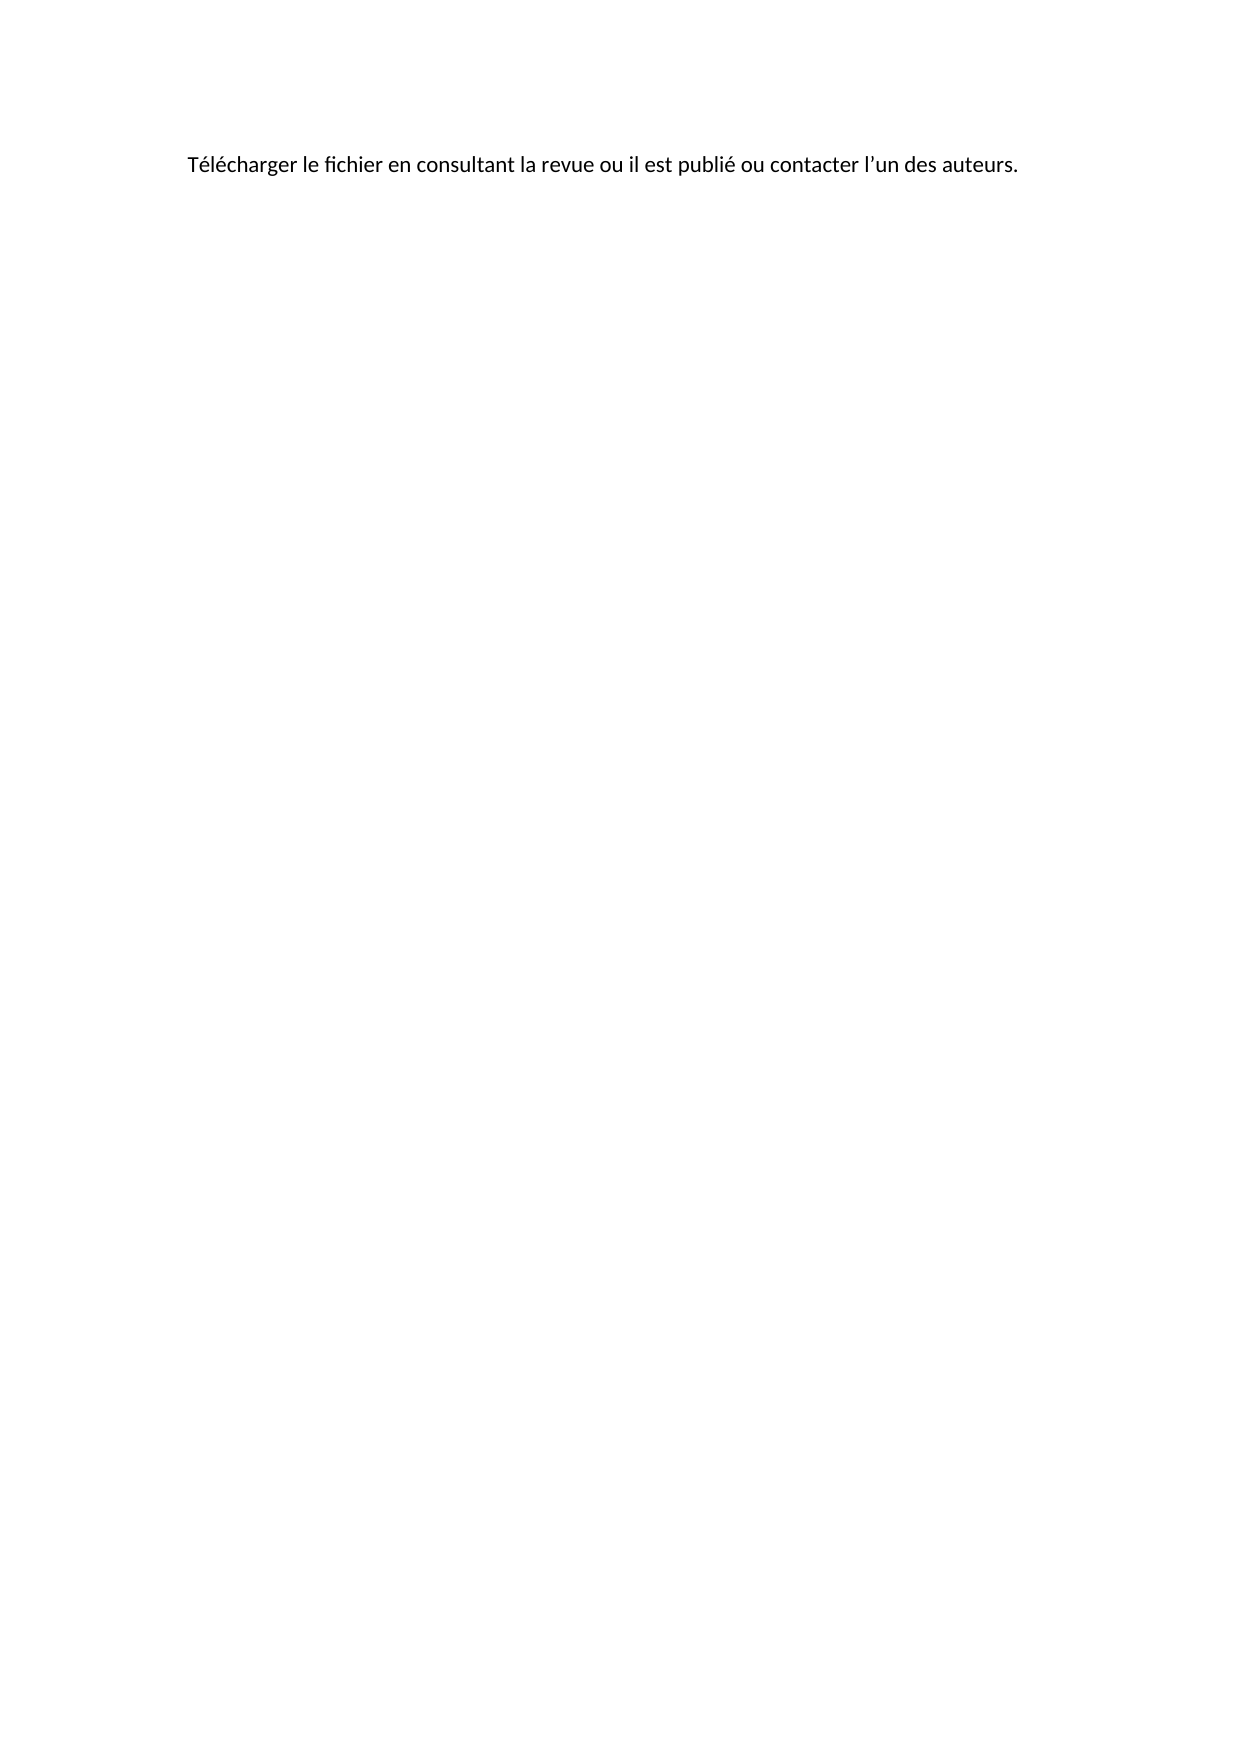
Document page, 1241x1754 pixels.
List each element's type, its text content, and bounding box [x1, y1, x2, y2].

text Télécharger le fichier en consultant la revue ou il est publié ou contacter l’un des auteurs. [187, 150, 1053, 178]
